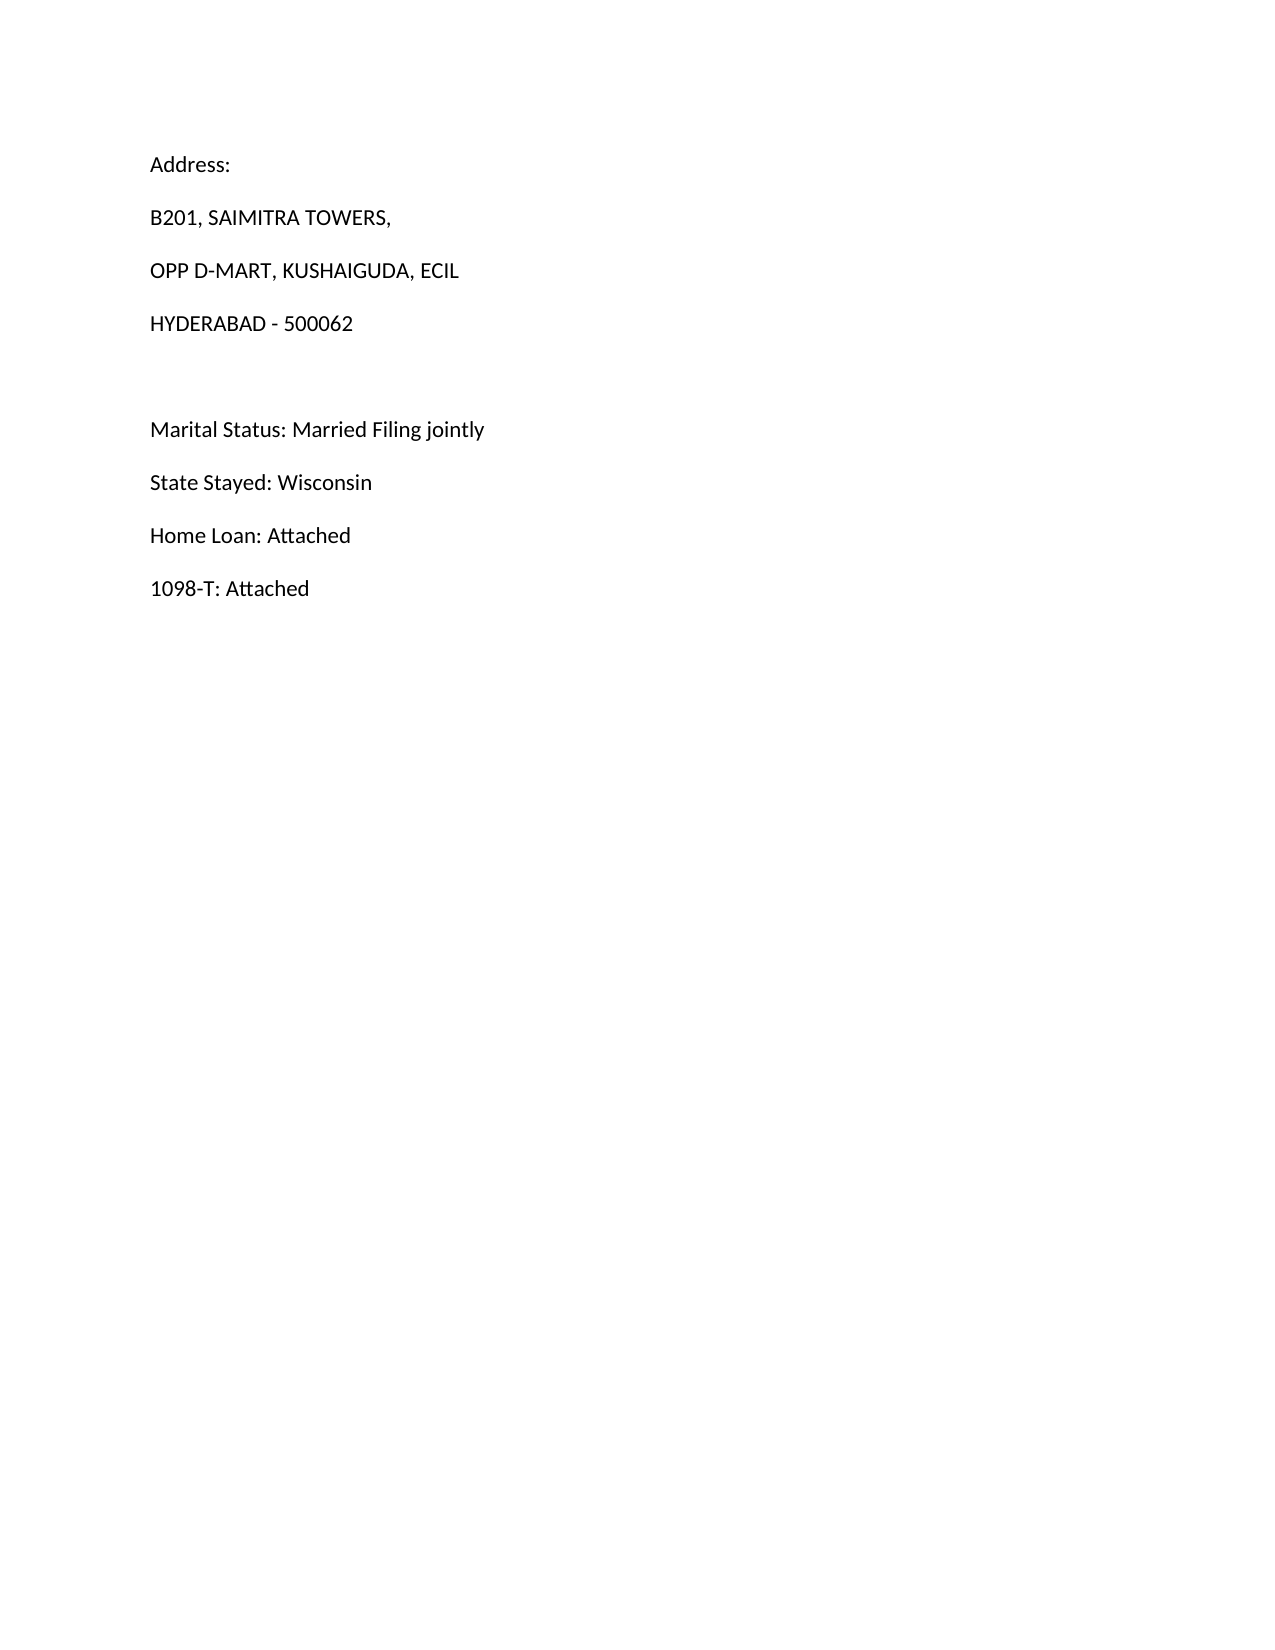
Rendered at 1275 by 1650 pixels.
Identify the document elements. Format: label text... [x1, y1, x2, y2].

text Address: [150, 150, 1125, 178]
text Home Loan: Attached [150, 521, 1125, 549]
text HYDERABAD - 500062 [150, 309, 1125, 337]
text Marital Status: Married Filing jointly [150, 415, 1125, 443]
text B201, SAIMITRA TOWERS, [150, 203, 1125, 231]
text 1098-T: Attached [150, 574, 1125, 602]
text OPP D-MART, KUSHAIGUDA, ECIL [150, 256, 1125, 284]
text State Stayed: Wisconsin [150, 468, 1125, 496]
